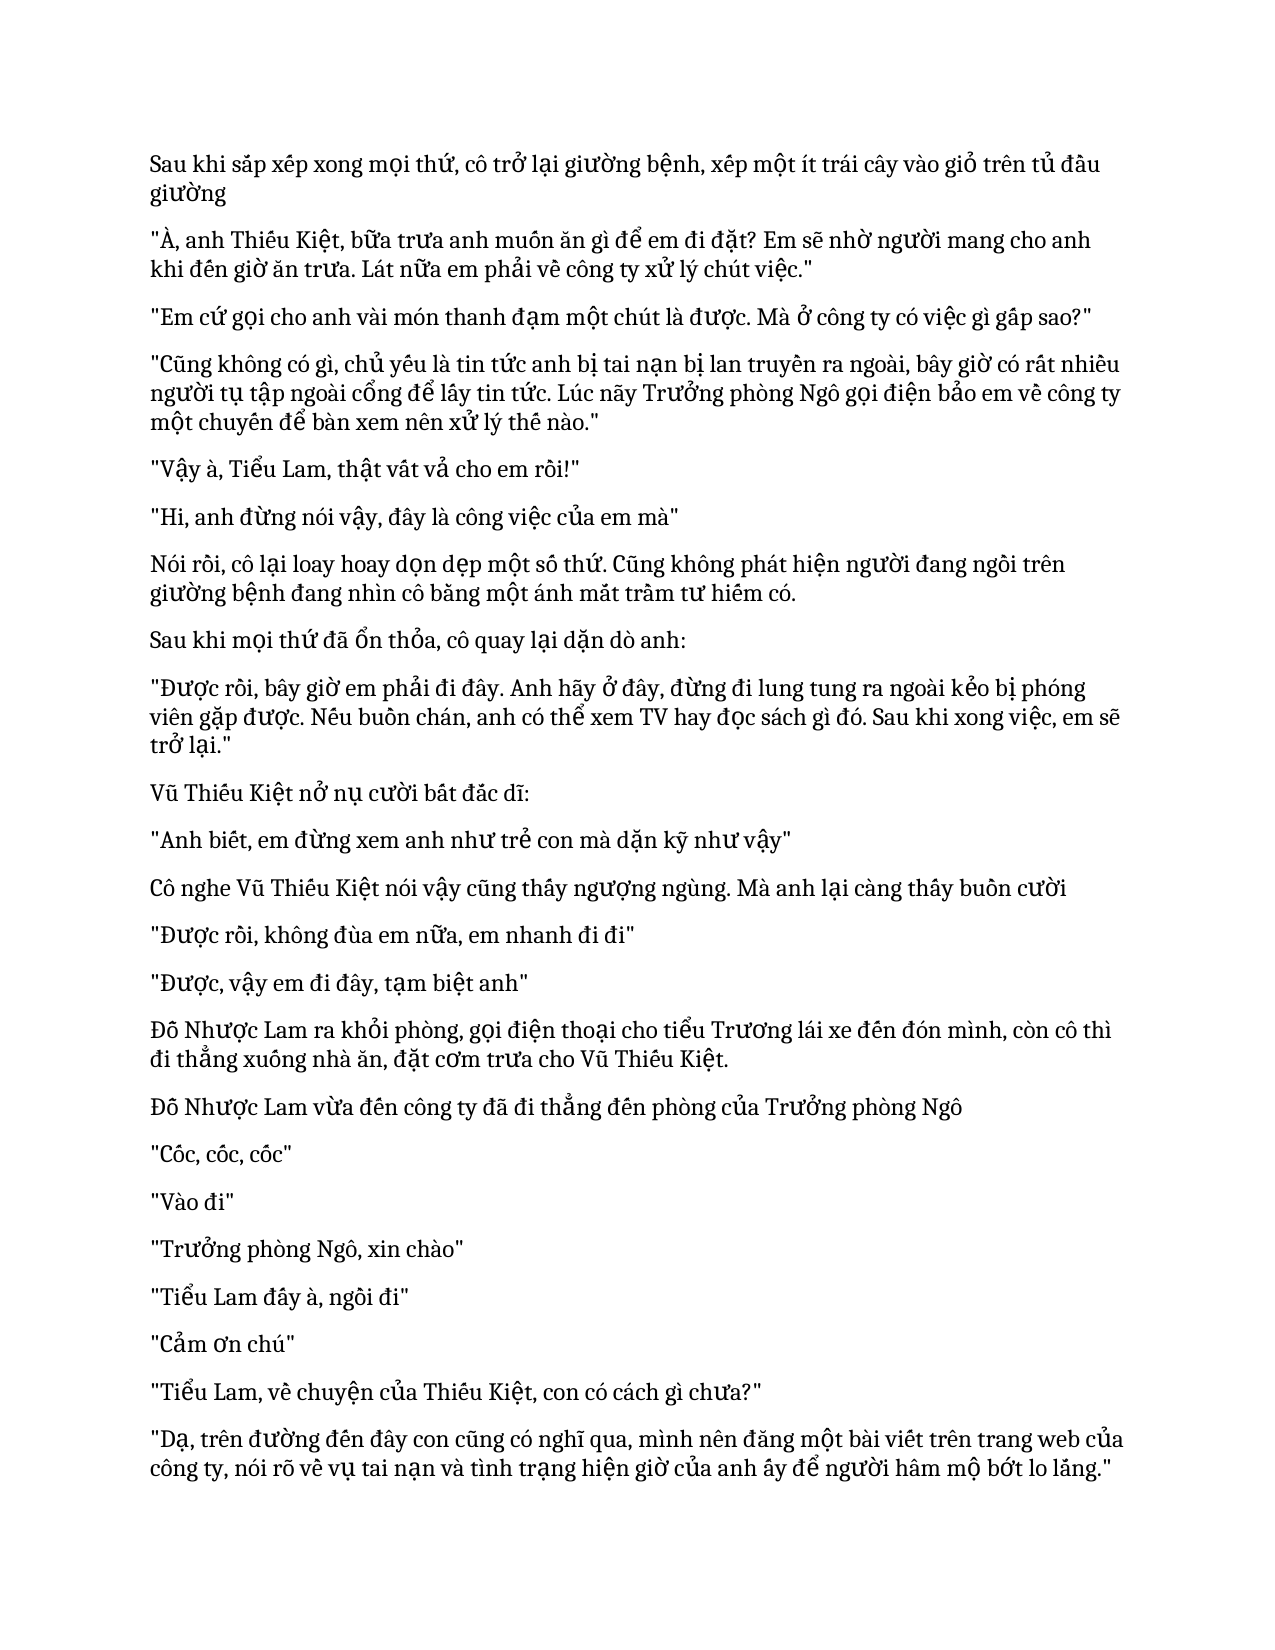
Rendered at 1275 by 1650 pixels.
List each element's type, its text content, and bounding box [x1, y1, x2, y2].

text "Vào đi" [150, 1187, 1125, 1216]
text "À, anh Thiếu Kiệt, bữa trưa anh muốn ăn gì để em đi đặt? Em sẽ nhờ người mang cho anh khi đến giờ ăn trưa. Lát nữa em phải về công ty xử lý chút việc." [150, 226, 1125, 284]
text "Hi, anh đừng nói vậy, đây là công việc của em mà" [150, 502, 1125, 531]
text Sau khi mọi thứ đã ổn thỏa, cô quay lại dặn dò anh: [150, 626, 1125, 655]
text "Cảm ơn chú" [150, 1330, 1125, 1359]
text Nói rồi, cô lại loay hoay dọn dẹp một số thứ. Cũng không phát hiện người đang ngồi trên giường bệnh đang nhìn cô bằng một ánh mắt trầm tư hiếm có. [150, 550, 1125, 607]
text "Được rồi, bây giờ em phải đi đây. Anh hãy ở đây, đừng đi lung tung ra ngoài kẻo bị phóng viên gặp được. Nếu buồn chán, anh có thể xem TV hay đọc sách gì đó. Sau khi xong việc, em sẽ trở lại." [150, 674, 1125, 760]
text Sau khi sắp xếp xong mọi thứ, cô trở lại giường bệnh, xếp một ít trái cây vào giỏ trên tủ đầu giường [150, 150, 1125, 207]
text "Dạ, trên đường đến đây con cũng có nghĩ qua, mình nên đăng một bài viết trên trang web của công ty, nói rõ về vụ tai nạn và tình trạng hiện giờ của anh ấy để người hâm mộ bớt lo lắng." [150, 1425, 1125, 1482]
text "Em cứ gọi cho anh vài món thanh đạm một chút là được. Mà ở công ty có việc gì gấp sao?" [150, 302, 1125, 331]
text "Cũng không có gì, chủ yếu là tin tức anh bị tai nạn bị lan truyền ra ngoài, bây giờ có rất nhiều người tụ tập ngoài cổng để lấy tin tức. Lúc nãy Trưởng phòng Ngô gọi điện bảo em về công ty một chuyến để bàn xem nên xử lý thế nào." [150, 350, 1125, 436]
text "Anh biết, em đừng xem anh như trẻ con mà dặn kỹ như vậy" [150, 826, 1125, 855]
text "Tiểu Lam đấy à, ngồi đi" [150, 1282, 1125, 1311]
text "Được, vậy em đi đây, tạm biệt anh" [150, 969, 1125, 997]
text Đỗ Nhược Lam vừa đến công ty đã đi thẳng đến phòng của Trưởng phòng Ngô [150, 1092, 1125, 1121]
text Đỗ Nhược Lam ra khỏi phòng, gọi điện thoại cho tiểu Trương lái xe đến đón mình, còn cô thì đi thẳng xuống nhà ăn, đặt cơm trưa cho Vũ Thiếu Kiệt. [150, 1016, 1125, 1074]
text "Trưởng phòng Ngô, xin chào" [150, 1235, 1125, 1264]
text "Tiểu Lam, về chuyện của Thiếu Kiệt, con có cách gì chưa?" [150, 1377, 1125, 1406]
text "Vậy à, Tiểu Lam, thật vất vả cho em rồi!" [150, 455, 1125, 484]
text "Cốc, cốc, cốc" [150, 1140, 1125, 1169]
text Cô nghe Vũ Thiếu Kiệt nói vậy cũng thấy ngượng ngùng. Mà anh lại càng thấy buồn cười [150, 874, 1125, 902]
text "Được rồi, không đùa em nữa, em nhanh đi đi" [150, 921, 1125, 950]
text Vũ Thiếu Kiệt nở nụ cười bất đắc dĩ: [150, 779, 1125, 807]
